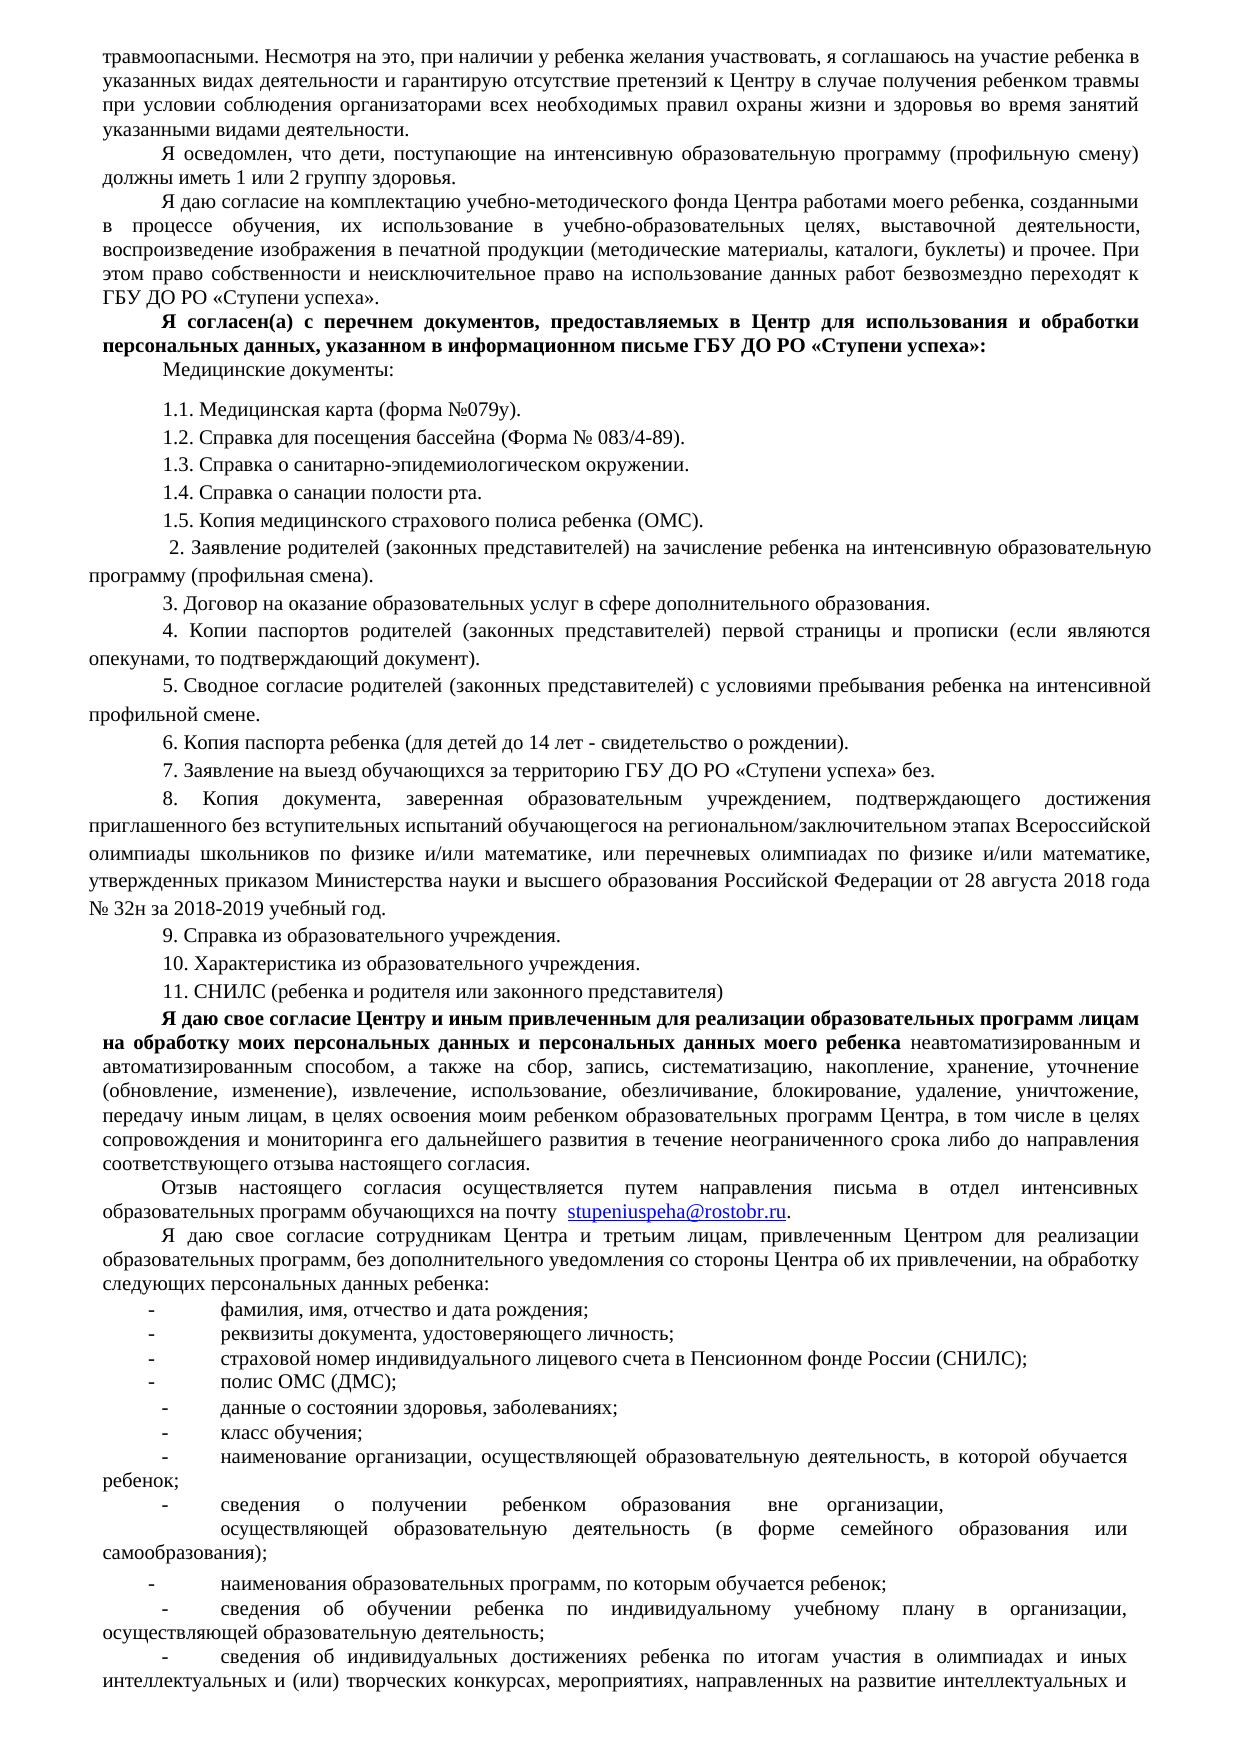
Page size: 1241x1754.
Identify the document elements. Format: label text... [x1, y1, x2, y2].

text 1.4. Справка о санации полости рта. [89, 480, 1152, 504]
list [102, 1644, 1128, 1692]
text Я даю согласие на комплектацию учебно-методического фонда Центра работами моего ребенка, созданными в процессе обучения, их использование в учебно-образовательных целях, выставочной деятельности, воспроизведение изображения в печатной продукции (методические материалы, каталоги, буклеты) и прочее. При этом право собственности и неисключительное право на использование данных работ безвозмездно переходят к ГБУ ДО РО «Ступени успеха». [102, 189, 1140, 309]
text 5. Сводное согласие родителей (законных представителей) с условиями пребывания ребенка на интенсивной профильной смене. [89, 673, 1152, 726]
text 3. Договор на оказание образовательных услуг в сфере дополнительного образования. [89, 590, 1152, 614]
text Я согласен(а) с перечнем документов, предоставляемых в Центр для использования и обработки персональных данных, указанном в информационном письме ГБУ ДО РО «Ступени успеха»: [102, 309, 1140, 357]
text Отзыв настоящего согласия осуществляется путем направления письма в отдел интенсивных образовательных программ обучающихся на почту stupeniuspeha@rostobr.ru. [102, 1175, 1140, 1223]
text 8. Копия документа, заверенная образовательным учреждением, подтверждающего достижения приглашенного без вступительных испытаний обучающегося на региональном/заключительном этапах Всероссийской олимпиады школьников по физике и/или математике, или перечневых олимпиадах по физике и/или математике, утвержденных приказом Министерства науки и высшего образования Российской Федерации от 28 августа 2018 года № 32н за 2018-2019 учебный год. [89, 785, 1152, 920]
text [102, 44, 1141, 141]
list наименования образовательных программ, по которым обучается ребенок; [89, 1571, 1152, 1595]
list реквизиты документа, удостоверяющего личность; [89, 1321, 1152, 1345]
list страховой номер индивидуального лицевого счета в Пенсионном фонде России (СНИЛС); [89, 1345, 1152, 1369]
text 9. Справка из образовательного учреждения. [89, 923, 1152, 947]
text Медицинские документы: [89, 357, 1152, 381]
text 11. СНИЛС (ребенка и родителя или законного представителя) [89, 979, 1152, 1003]
list фамилия, имя, отчество и дата рождения; [89, 1295, 1152, 1321]
list сведения о получении ребенком образования вне организации, осуществляющей образовательную деятельность (в форме семейного образования или самообразования); [102, 1492, 1128, 1564]
text 4. Копии паспортов родителей (законных представителей) первой страницы и прописки (если являются опекунами, то подтверждающий документ). [89, 618, 1152, 670]
text Я даю свое согласие сотрудникам Центра и третьим лицам, привлеченным Центром для реализации образовательных программ, без дополнительного уведомления со стороны Центра об их привлечении, на обработку следующих персональных данных ребенка: [102, 1223, 1140, 1295]
list полис ОМС (ДМС); [89, 1369, 1152, 1393]
text Я осведомлен, что дети, поступающие на интенсивную образовательную программу (профильную смену) должны иметь 1 или 2 группу здоровья. [102, 141, 1141, 189]
text 6. Копия паспорта ребенка (для детей до 14 лет - свидетельство о рождении). [89, 730, 1152, 754]
list сведения об обучении ребенка по индивидуальному учебному плану в организации, осуществляющей образовательную деятельность; [102, 1596, 1128, 1644]
text 10. Характеристика из образовательного учреждения. [89, 951, 1152, 975]
text 1.3. Справка о санитарно-эпидемиологическом окружении. [89, 452, 1152, 476]
text 1.1. Медицинская карта (форма №079у). [89, 397, 1152, 421]
list наименование организации, осуществляющей образовательную деятельность, в которой обучается ребенок; [102, 1444, 1128, 1492]
text 7. Заявление на выезд обучающихся за территорию ГБУ ДО РО «Ступени успеха» без. [89, 758, 1152, 782]
text 2. Заявление родителей (законных представителей) на зачисление ребенка на интенсивную образовательную программу (профильная смена). [89, 535, 1152, 587]
text Я даю свое согласие Центру и иным привлеченным для реализации образовательных программ лицам на обработку моих персональных данных и персональных данных моего ребенка неавтоматизированным и автоматизированным способом, а также на сбор, запись, систематизацию, накопление, хранение, уточнение (обновление, изменение), извлечение, использование, обезличивание, блокирование, удаление, уничтожение, передачу иным лицам, в целях освоения моим ребенком образовательных программ Центра, в том числе в целях сопровождения и мониторинга его дальнейшего развития в течение неограниченного срока либо до направления соответствующего отзыва настоящего согласия. [102, 1006, 1140, 1175]
list класс обучения; [161, 1420, 1152, 1444]
text 1.5. Копия медицинского страхового полиса ребенка (ОМС). [89, 508, 1152, 532]
list данные о состоянии здоровья, заболеваниях; [161, 1393, 1152, 1420]
text 1.2. Справка для посещения бассейна (Форма № 083/4-89). [89, 425, 1152, 449]
